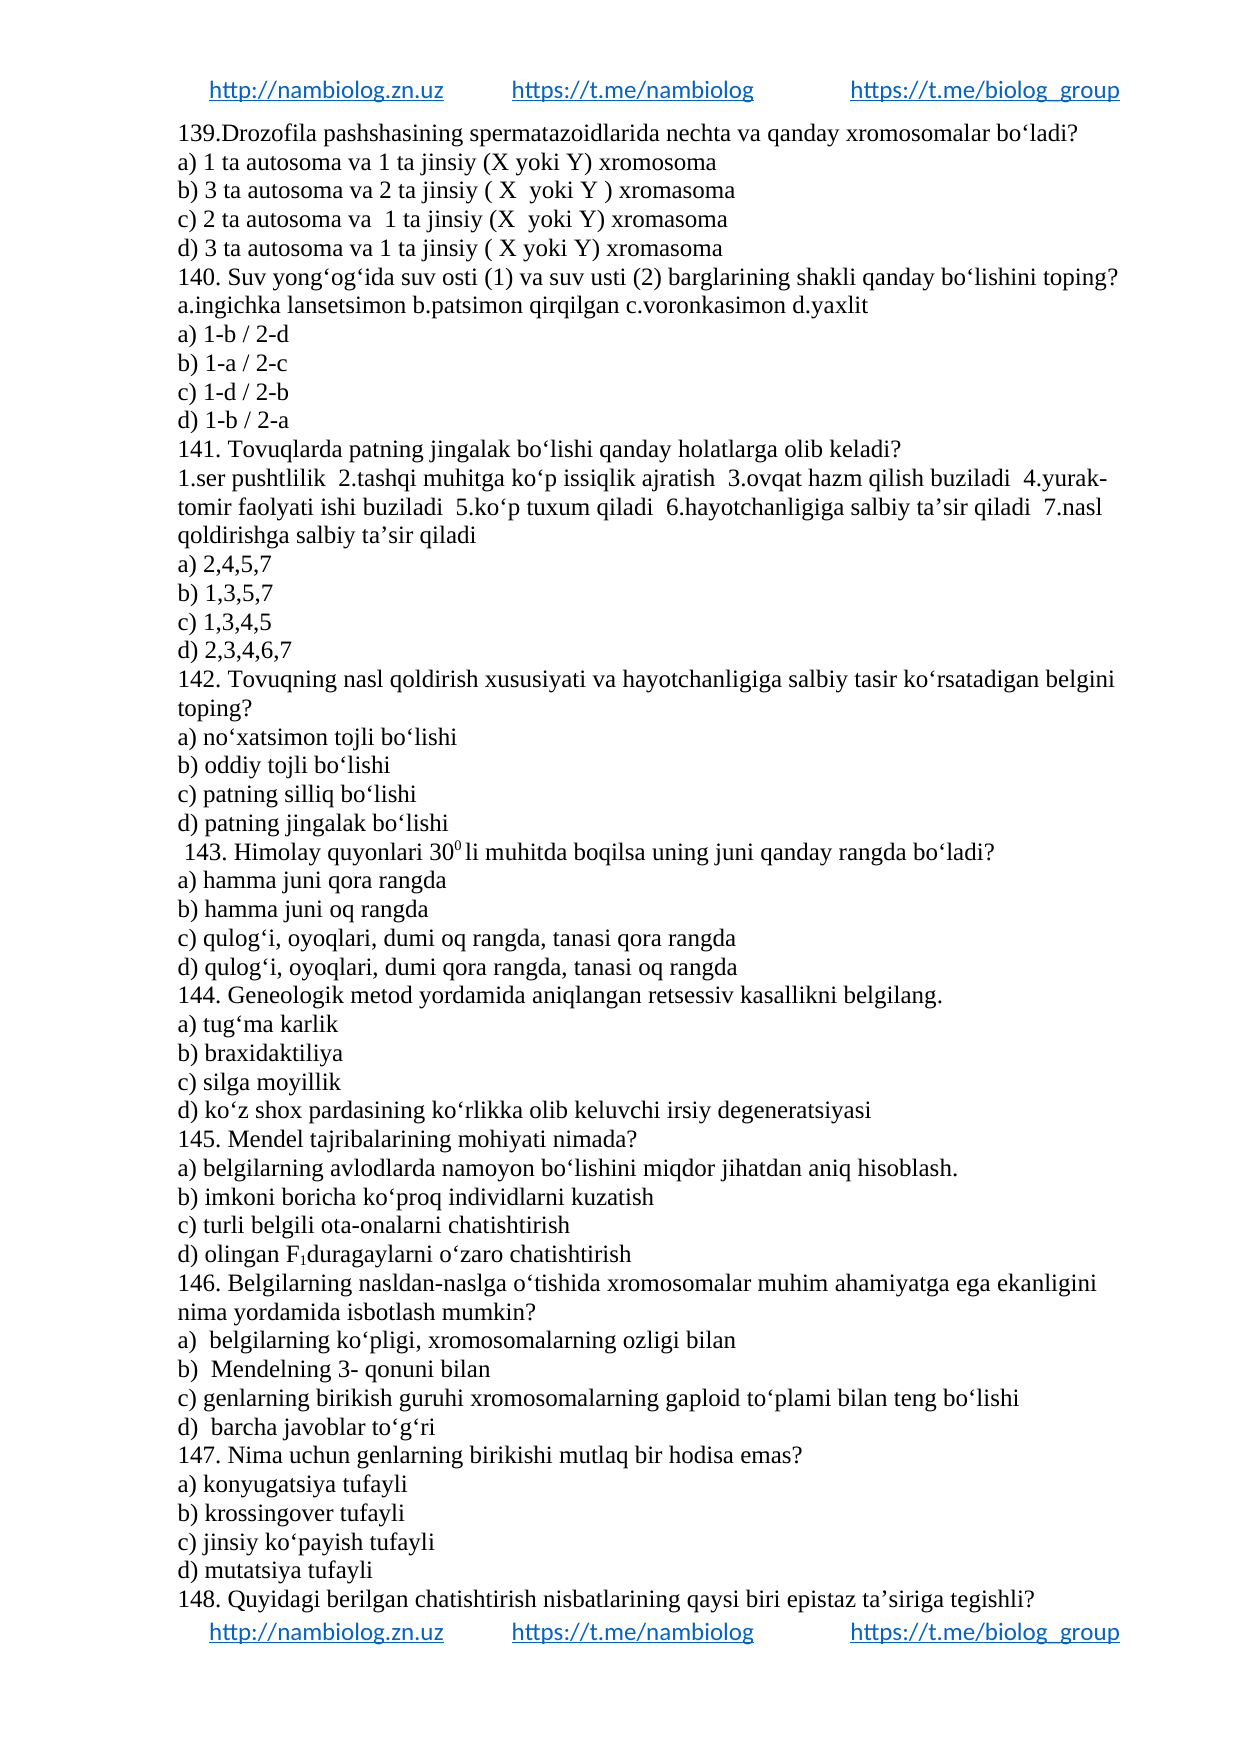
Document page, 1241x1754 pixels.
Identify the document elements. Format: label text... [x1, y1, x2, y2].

text 146. Belgilarning nasldan-naslga oʻtishida xromosomalar muhim ahamiyatga ega ekanligini nima yordamida isbotlash mumkin? [177, 1268, 1152, 1326]
text d) 1-b / 2-a [177, 406, 1152, 434]
text c) 2 ta autosoma va 1 ta jinsiy (X yoki Y) xromasoma [177, 204, 1152, 233]
text d) barcha javoblar toʻgʻri [177, 1412, 1152, 1441]
text 148. Quyidagi berilgan chatishtirish nisbatlarining qaysi biri epistaz ta’siriga tegishli? [177, 1584, 1152, 1613]
text c) turli belgili ota-onalarni chatishtirish [177, 1211, 1152, 1239]
text d) 2,3,4,6,7 [177, 636, 1152, 664]
text a) belgilarning koʻpligi, xromosomalarning ozligi bilan [177, 1326, 1152, 1354]
text b) 1-a / 2-c [177, 348, 1152, 377]
text c) qulogʻi, oyoqlari, dumi oq rangda, tanasi qora rangda [177, 923, 1152, 952]
text 1.ser pushtlilik 2.tashqi muhitga koʻp issiqlik ajratish 3.ovqat hazm qilish buziladi 4.yurak-tomir faolyati ishi buziladi 5.koʻp tuxum qiladi 6.hayotchanligiga salbiy ta’sir qiladi 7.nasl qoldirishga salbiy ta’sir qiladi [177, 463, 1152, 549]
text a) belgilarning avlodlarda namoyon boʻlishini miqdor jihatdan aniq hisoblash. [177, 1153, 1152, 1182]
text c) 1,3,4,5 [177, 607, 1152, 636]
text 147. Nima uchun genlarning birikishi mutlaq bir hodisa emas? [177, 1441, 1152, 1469]
text b) krossingover tufayli [177, 1498, 1152, 1527]
text a) konyugatsiya tufayli [177, 1469, 1152, 1498]
text 142. Tovuqning nasl qoldirish xususiyati va hayotchanligiga salbiy tasir koʻrsatadigan belgini toping? [177, 664, 1152, 722]
text d) qulogʻi, oyoqlari, dumi qora rangda, tanasi oq rangda [177, 952, 1152, 981]
text c) genlarning birikish guruhi xromosomalarning gaploid toʻplami bilan teng boʻlishi [177, 1383, 1152, 1412]
text 145. Mendel tajribalarining mohiyati nimada? [177, 1124, 1152, 1153]
text b) 1,3,5,7 [177, 578, 1152, 607]
text a) 2,4,5,7 [177, 549, 1152, 578]
text d) mutatsiya tufayli [177, 1556, 1152, 1584]
text 140. Suv yongʻogʻida suv osti (1) va suv usti (2) barglarining shakli qanday boʻlishini toping? [177, 262, 1152, 291]
text b) oddiy tojli boʻlishi [177, 751, 1152, 779]
text d) patning jingalak boʻlishi [177, 808, 1152, 837]
text a) tugʻma karlik [177, 1009, 1152, 1038]
text 144. Geneologik metod yordamida aniqlangan retsessiv kasallikni belgilang. [177, 981, 1152, 1009]
text d) 3 ta autosoma va 1 ta jinsiy ( X yoki Y) xromasoma [177, 233, 1152, 262]
text 139.Drozofila pashshasining spermatazoidlarida nechta va qanday xromosomalar boʻladi? [177, 118, 1152, 147]
text b) braxidaktiliya [177, 1038, 1152, 1067]
text b) hamma juni oq rangda [177, 894, 1152, 923]
text a) 1 ta autosoma va 1 ta jinsiy (X yoki Y) xromosoma [177, 147, 1152, 176]
text d) koʻz shox pardasining koʻrlikka olib keluvchi irsiy degeneratsiyasi [177, 1096, 1152, 1124]
text a) 1-b / 2-d [177, 319, 1152, 348]
text a) hamma juni qora rangda [177, 866, 1152, 894]
text a) noʻxatsimon tojli boʻlishi [177, 722, 1152, 751]
text a.ingichka lansetsimon b.patsimon qirqilgan c.voronkasimon d.yaxlit [177, 291, 1152, 319]
text b) imkoni boricha koʻproq individlarni kuzatish [177, 1182, 1152, 1211]
text 141. Tovuqlarda patning jingalak boʻlishi qanday holatlarga olib keladi? [177, 434, 1152, 463]
text c) patning silliq boʻlishi [177, 779, 1152, 808]
text c) silga moyillik [177, 1067, 1152, 1096]
text b) Mendelning 3- qonuni bilan [177, 1354, 1152, 1383]
text c) 1-d / 2-b [177, 377, 1152, 406]
text c) jinsiy koʻpayish tufayli [177, 1527, 1152, 1556]
text b) 3 ta autosoma va 2 ta jinsiy ( X yoki Y ) xromasoma [177, 176, 1152, 204]
text d) olingan F1duragaylarni oʻzaro chatishtirish [177, 1239, 1152, 1268]
text 143. Himolay quyonlari 300 li muhitda boqilsa uning juni qanday rangda boʻladi? [177, 837, 1152, 866]
